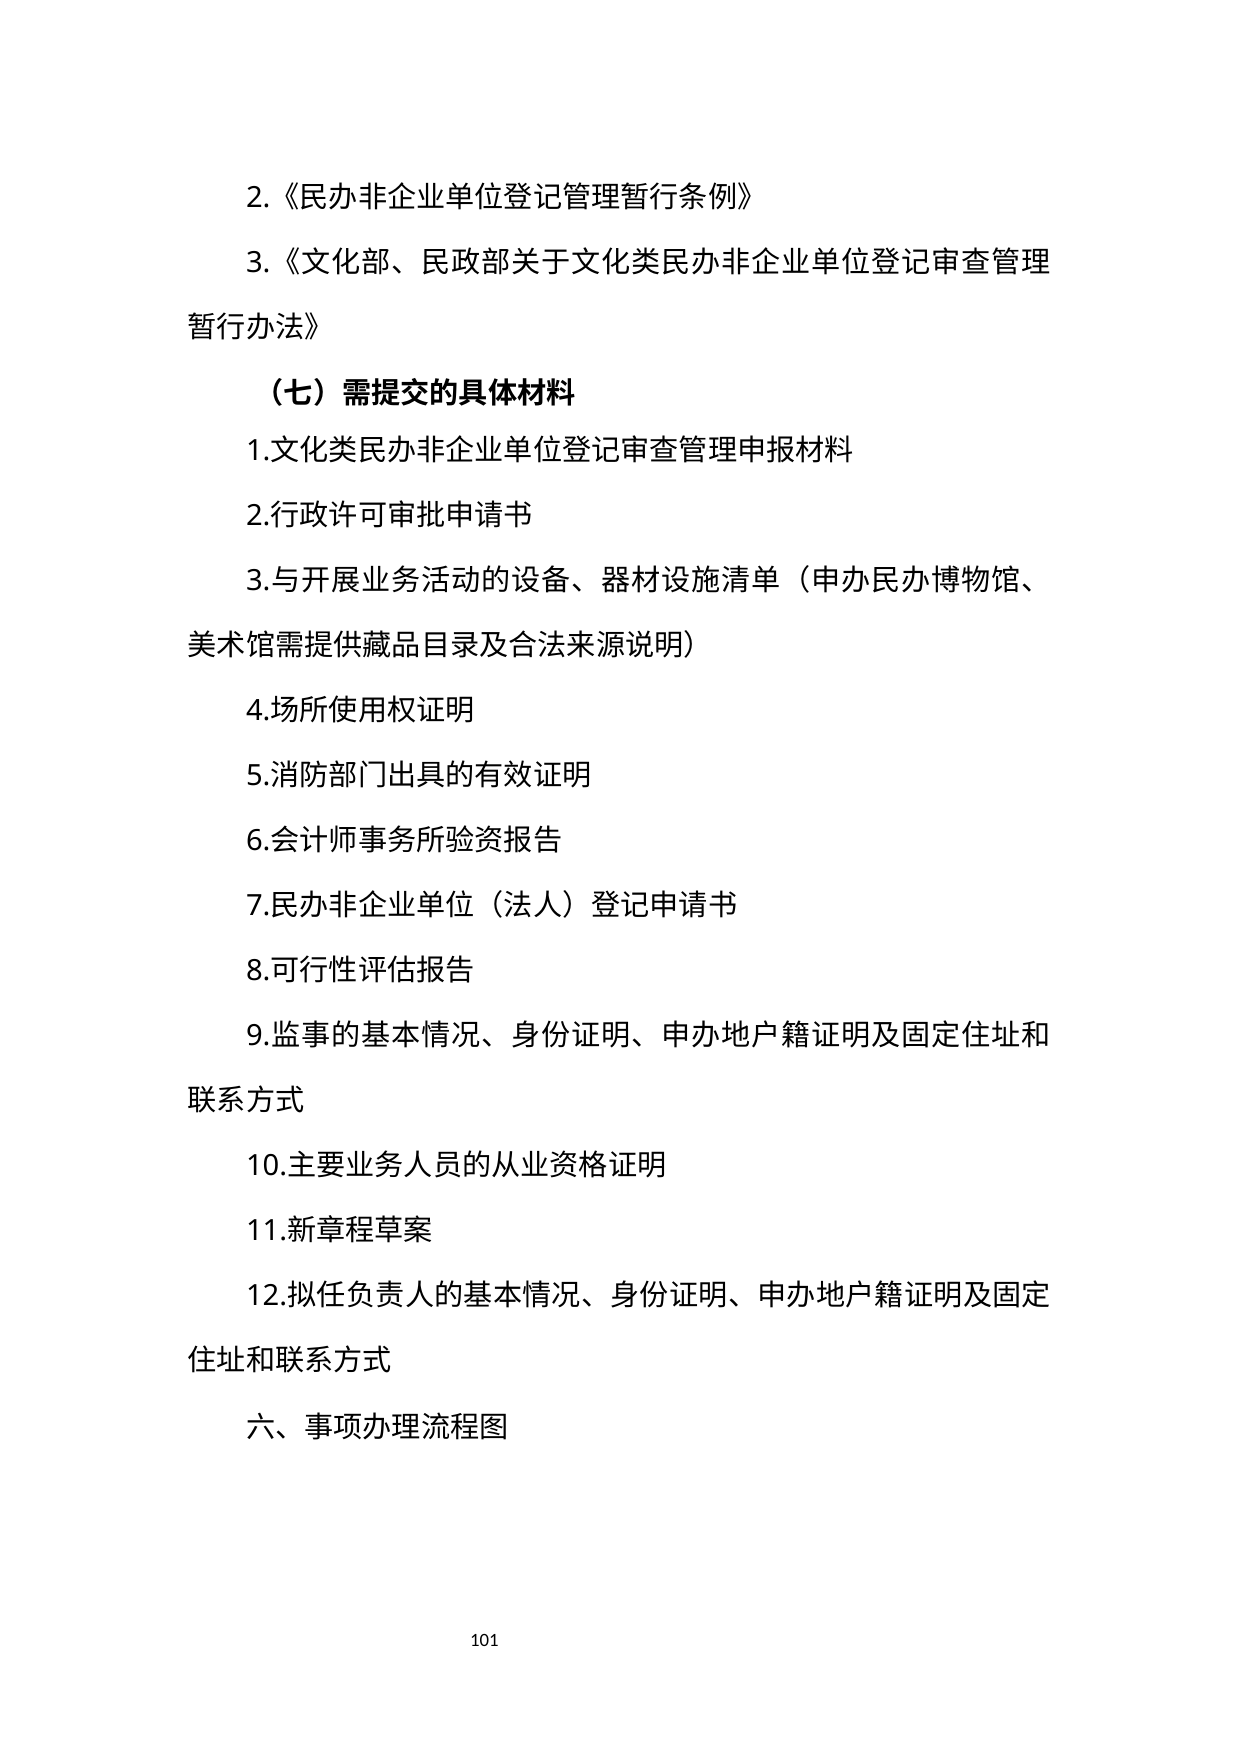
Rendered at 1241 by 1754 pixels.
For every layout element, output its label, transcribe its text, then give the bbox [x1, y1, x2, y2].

text 9.监事的基本情况、身份证明、申办地户籍证明及固定住址和联系方式 [187, 1000, 1053, 1130]
text 10.主要业务人员的从业资格证明 [187, 1130, 1053, 1195]
list 六、事项办理流程图 [187, 1390, 1053, 1449]
text 3.与开展业务活动的设备、器材设施清单（申办民办博物馆、美术馆需提供藏品目录及合法来源说明） [187, 545, 1053, 675]
text 2.《民办非企业单位登记管理暂行条例》 [187, 162, 1053, 227]
list 需提交的具体材料 [187, 357, 1053, 415]
text 11.新章程草案 [187, 1195, 1053, 1260]
text 7.民办非企业单位（法人）登记申请书 [187, 870, 1053, 935]
text 5.消防部门出具的有效证明 [187, 740, 1053, 805]
text 4.场所使用权证明 [187, 675, 1053, 740]
text 12.拟任负责人的基本情况、身份证明、申办地户籍证明及固定住址和联系方式 [187, 1260, 1053, 1390]
text 8.可行性评估报告 [187, 935, 1053, 1000]
text 1.文化类民办非企业单位登记审查管理申报材料 [187, 415, 1053, 480]
text 2.行政许可审批申请书 [187, 480, 1053, 545]
text 3.《文化部、民政部关于文化类民办非企业单位登记审查管理暂行办法》 [187, 227, 1053, 357]
text 6.会计师事务所验资报告 [187, 805, 1053, 870]
